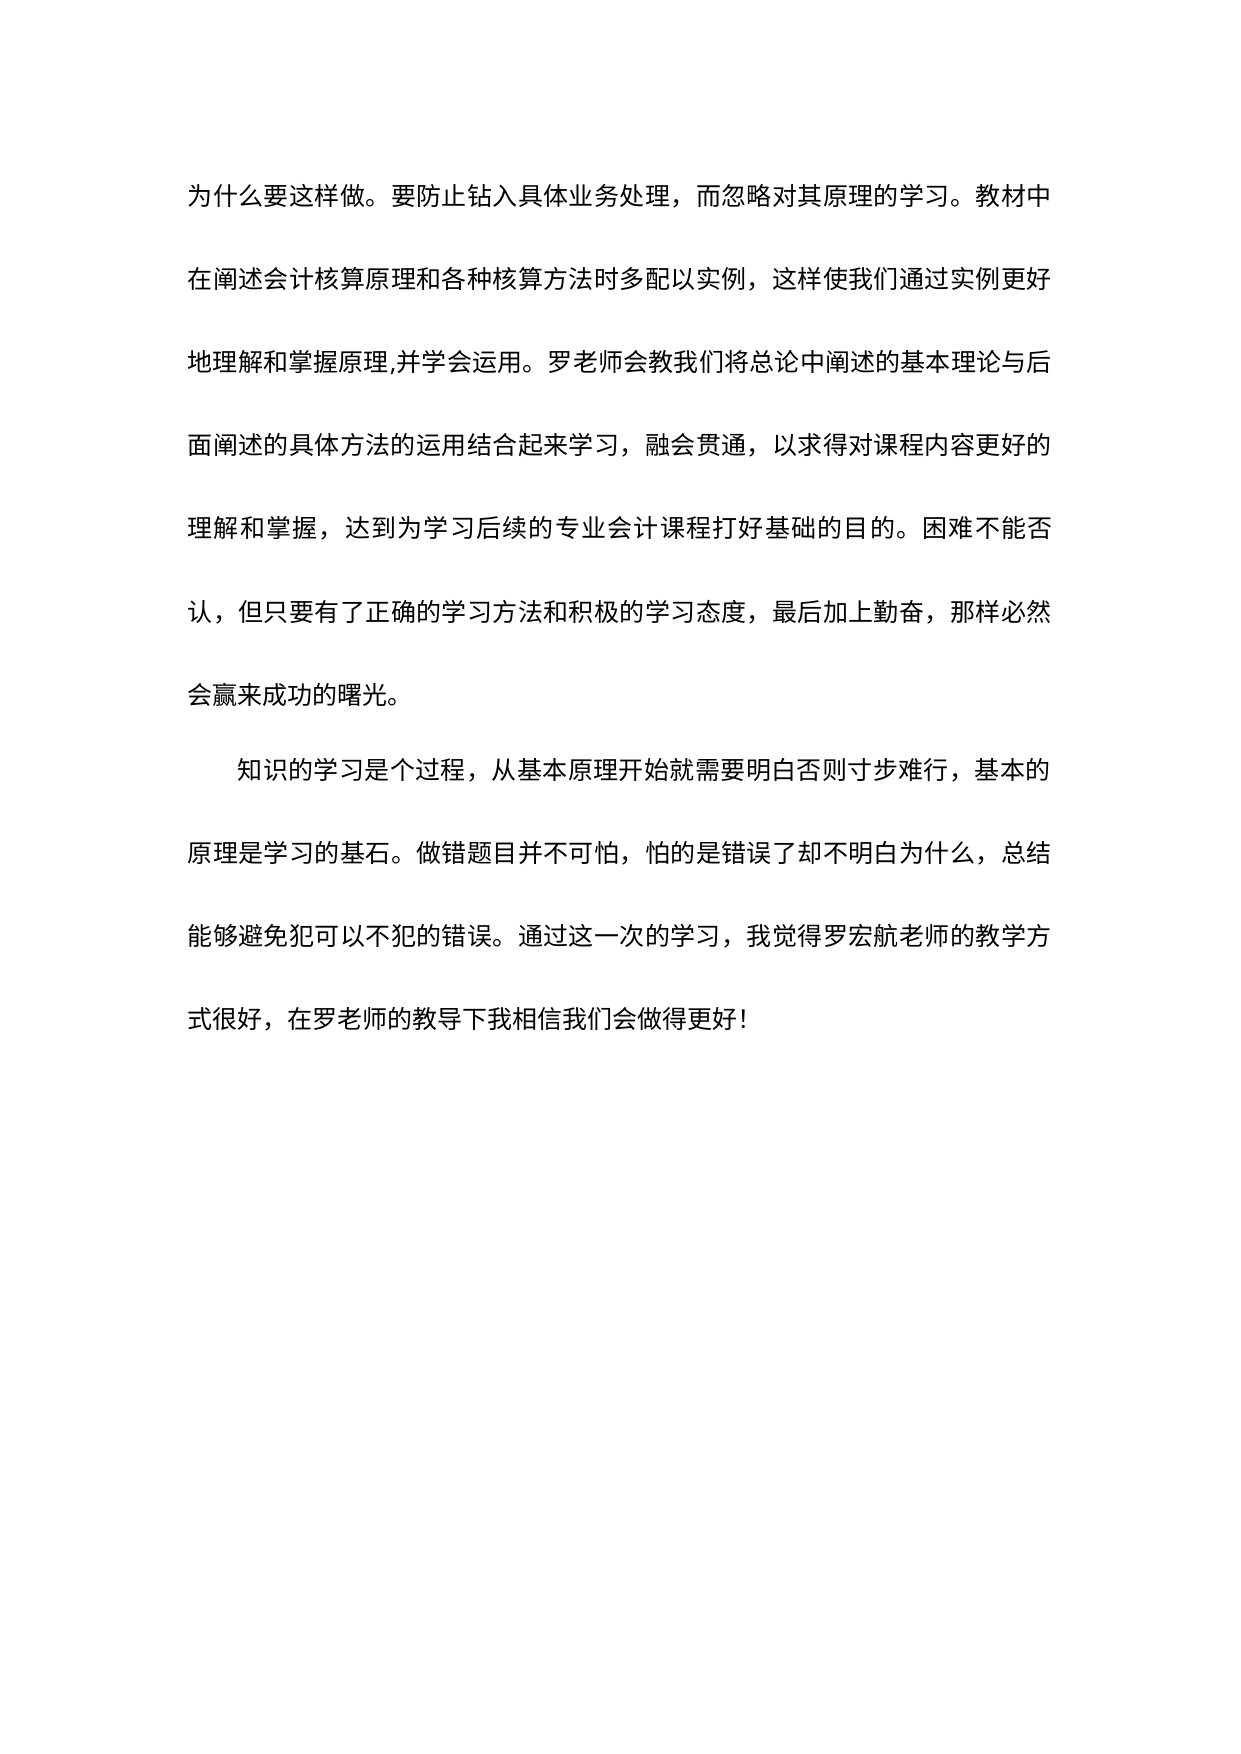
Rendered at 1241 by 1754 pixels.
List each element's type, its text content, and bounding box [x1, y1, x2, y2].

list 知识的学习是个过程，从基本原理开始就需要明白否则寸步难行，基本的原理是学习的基石。做错题目并不可怕，怕的是错误了却不明白为什么，总结能够避免犯可以不犯的错误。通过这一次的学习，我觉得罗宏航老师的教学方式很好，在罗老师的教导下我相信我们会做得更好！ [187, 736, 1053, 1050]
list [187, 162, 1053, 726]
